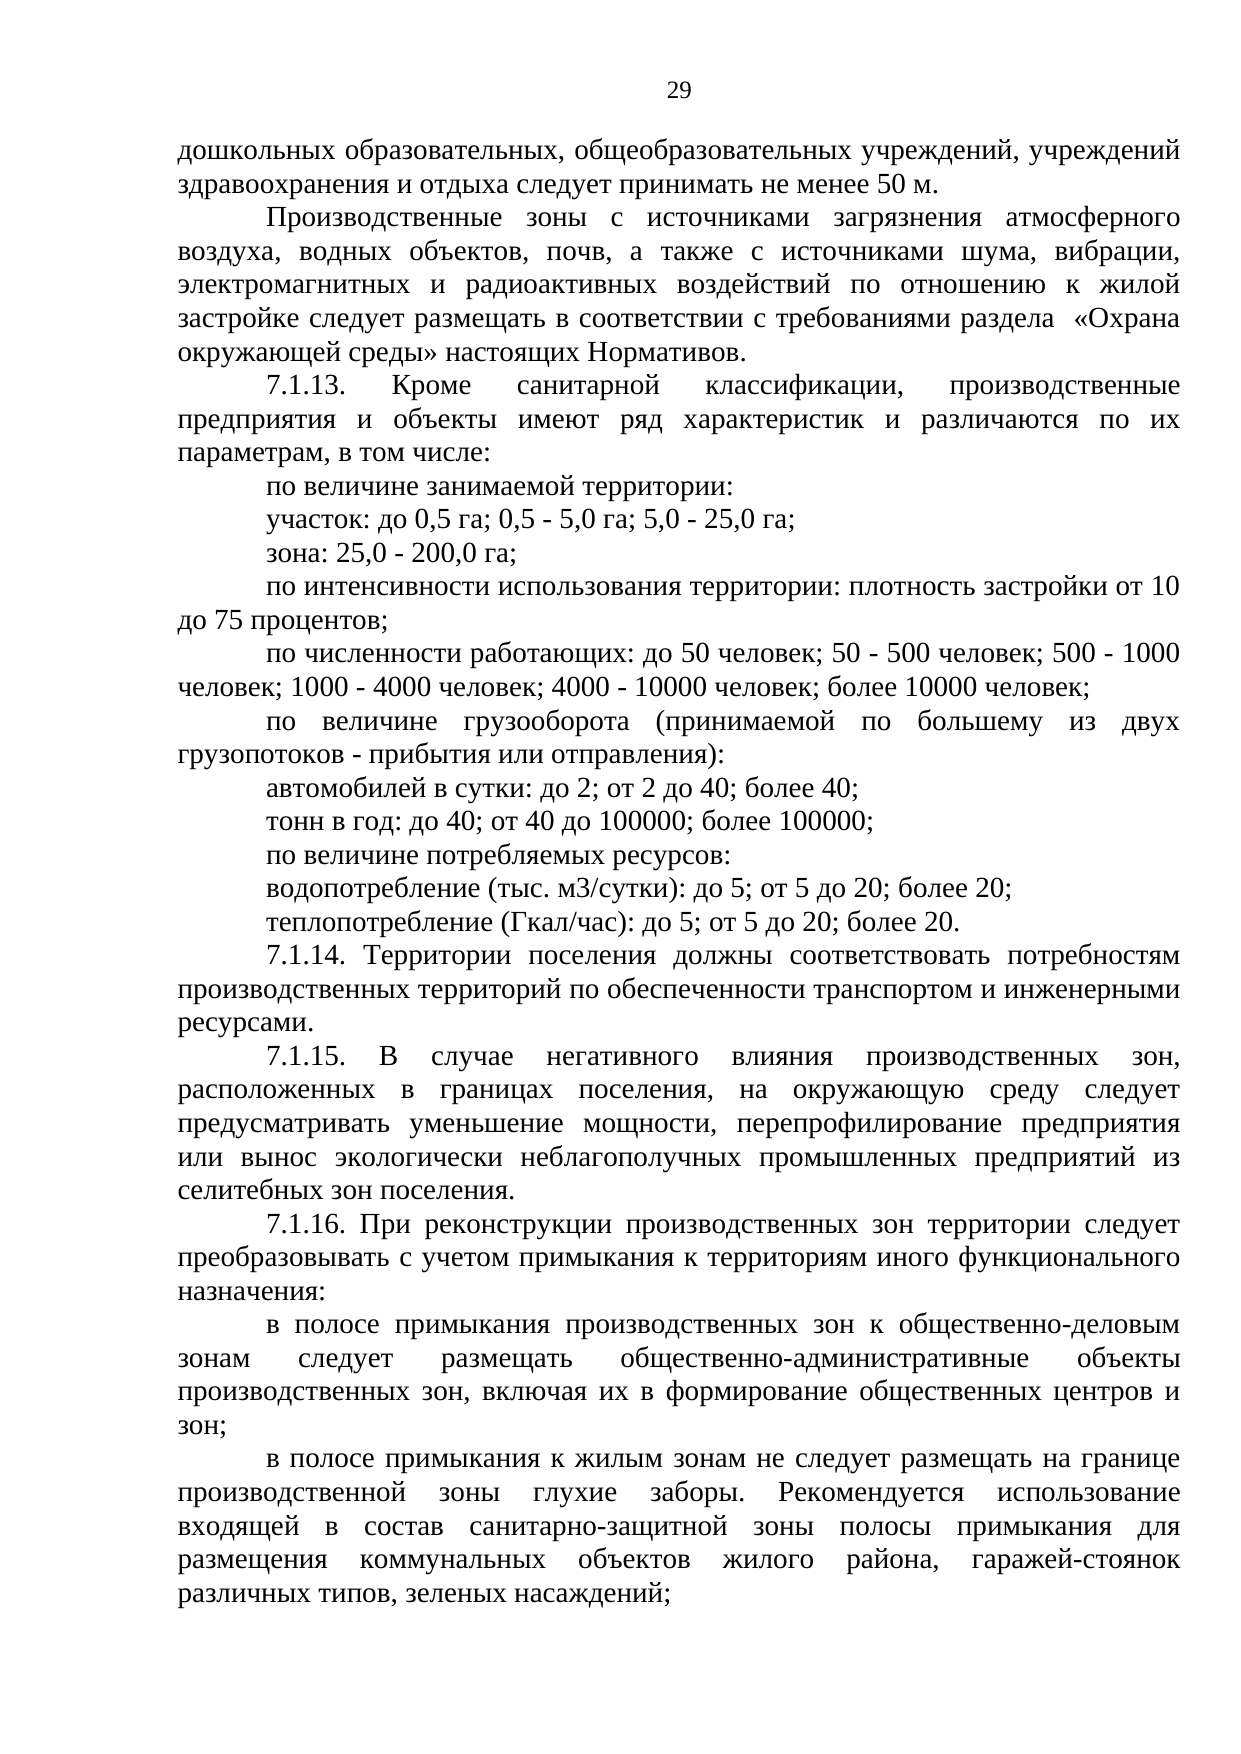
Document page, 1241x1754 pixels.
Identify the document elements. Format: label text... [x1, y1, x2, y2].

text по величине грузооборота (принимаемой по большему из двух грузопотоков - прибытия или отправления): [177, 703, 1181, 770]
text в полосе примыкания производственных зон к общественно-деловым зонам следует размещать общественно-административные объекты производственных зон, включая их в формирование общественных центров и зон; [177, 1306, 1181, 1441]
text по численности работающих: до 50 человек; 50 - 500 человек; 500 - 1000 человек; 1000 - 4000 человек; 4000 - 10000 человек; более 10000 человек; [177, 636, 1181, 703]
text по величине потребляемых ресурсов: [177, 837, 1181, 870]
text теплопотребление (Гкал/час): до 5; от 5 до 20; более 20. [177, 904, 1181, 937]
text по интенсивности использования территории: плотность застройки от 10 до 75 процентов; [177, 568, 1181, 636]
text 7.1.14. Территории поселения должны соответствовать потребностям производственных территорий по обеспеченности транспортом и инженерными ресурсами. [177, 937, 1181, 1038]
text 7.1.16. При реконструкции производственных зон территории следует преобразовывать с учетом примыкания к территориям иного функционального назначения: [177, 1206, 1181, 1306]
text тонн в год: до 40; от 40 до 100000; более 100000; [177, 803, 1181, 837]
text участок: до 0,5 га; 0,5 - 5,0 га; 5,0 - 25,0 га; [177, 501, 1181, 535]
text 7.1.15. В случае негативного влияния производственных зон, расположенных в границах поселения, на окружающую среду следует предусматривать уменьшение мощности, перепрофилирование предприятия или вынос экологически неблагополучных промышленных предприятий из селитебных зон поселения. [177, 1038, 1181, 1206]
text водопотребление (тыс. м3/сутки): до 5; от 5 до 20; более 20; [177, 870, 1181, 904]
text 7.1.13. Кроме санитарной классификации, производственные предприятия и объекты имеют ряд характеристик и различаются по их параметрам, в том числе: [177, 367, 1181, 468]
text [177, 132, 1181, 199]
text по величине занимаемой территории: [177, 468, 1181, 501]
text автомобилей в сутки: до 2; от 2 до 40; более 40; [177, 770, 1181, 803]
text Производственные зоны с источниками загрязнения атмосферного воздуха, водных объектов, почв, а также с источниками шума, вибрации, электромагнитных и радиоактивных воздействий по отношению к жилой застройке следует размещать в соответствии с требованиями раздела «Охрана окружающей среды» настоящих Нормативов. [177, 199, 1181, 367]
text зона: 25,0 - 200,0 га; [177, 535, 1181, 568]
text в полосе примыкания к жилым зонам не следует размещать на границе производственной зоны глухие заборы. Рекомендуется использование входящей в состав санитарно-защитной зоны полосы примыкания для размещения коммунальных объектов жилого района, гаражей-стоянок различных типов, зеленых насаждений; [177, 1441, 1181, 1608]
